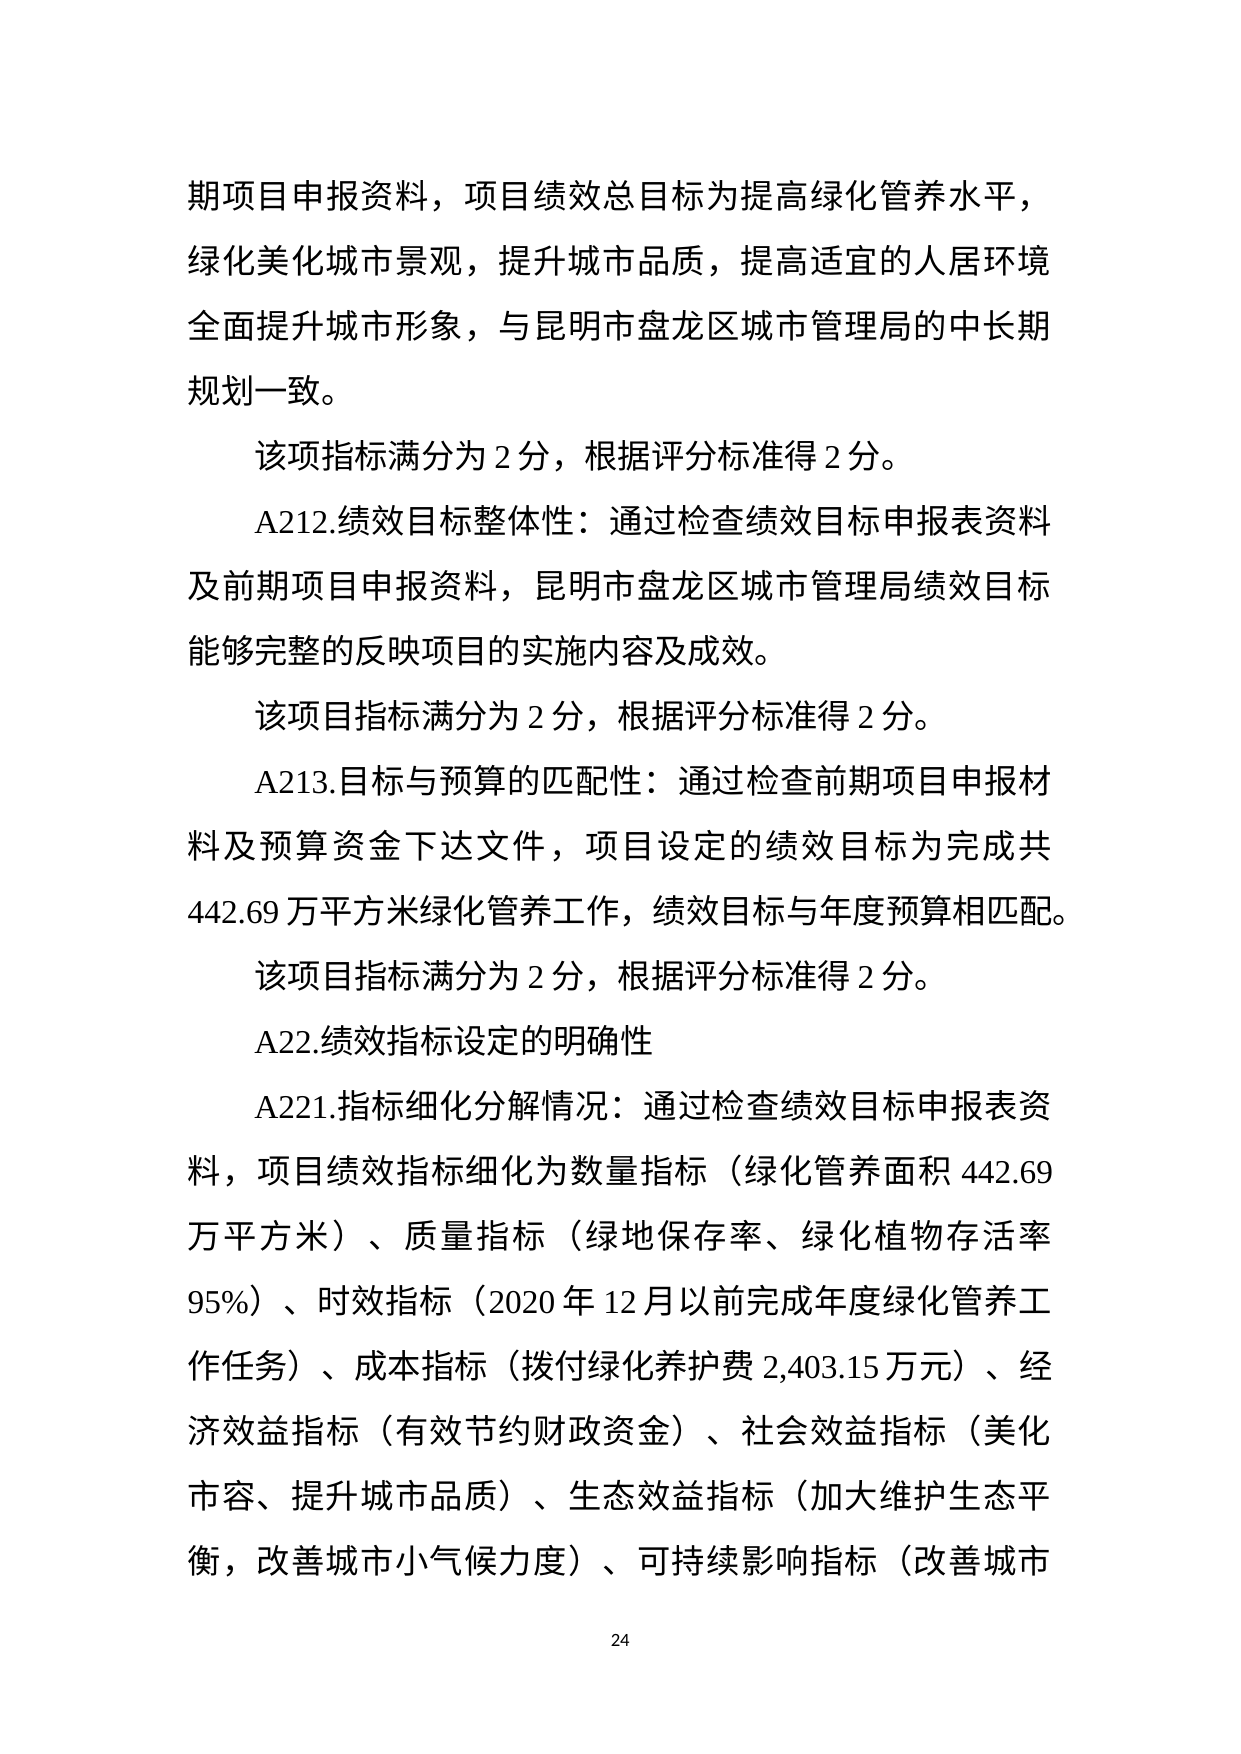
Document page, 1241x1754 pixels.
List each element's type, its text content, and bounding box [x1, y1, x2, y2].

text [187, 1072, 1053, 1592]
text 该项目指标满分为2分，根据评分标准得2分。 [187, 682, 1053, 747]
text A213.目标与预算的匹配性：通过检查前期项目申报材料及预算资金下达文件，项目设定的绩效目标为完成共442.69万平方米绿化管养工作，绩效目标与年度预算相匹配。 [187, 747, 1053, 942]
text 该项目指标满分为2分，根据评分标准得2分。 [187, 942, 1053, 1007]
text 该项指标满分为2分，根据评分标准得2分。 [187, 422, 1053, 487]
text A22.绩效指标设定的明确性 [187, 1007, 1053, 1072]
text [187, 162, 1053, 422]
text A212.绩效目标整体性：通过检查绩效目标申报表资料及前期项目申报资料，昆明市盘龙区城市管理局绩效目标能够完整的反映项目的实施内容及成效。 [187, 487, 1053, 682]
